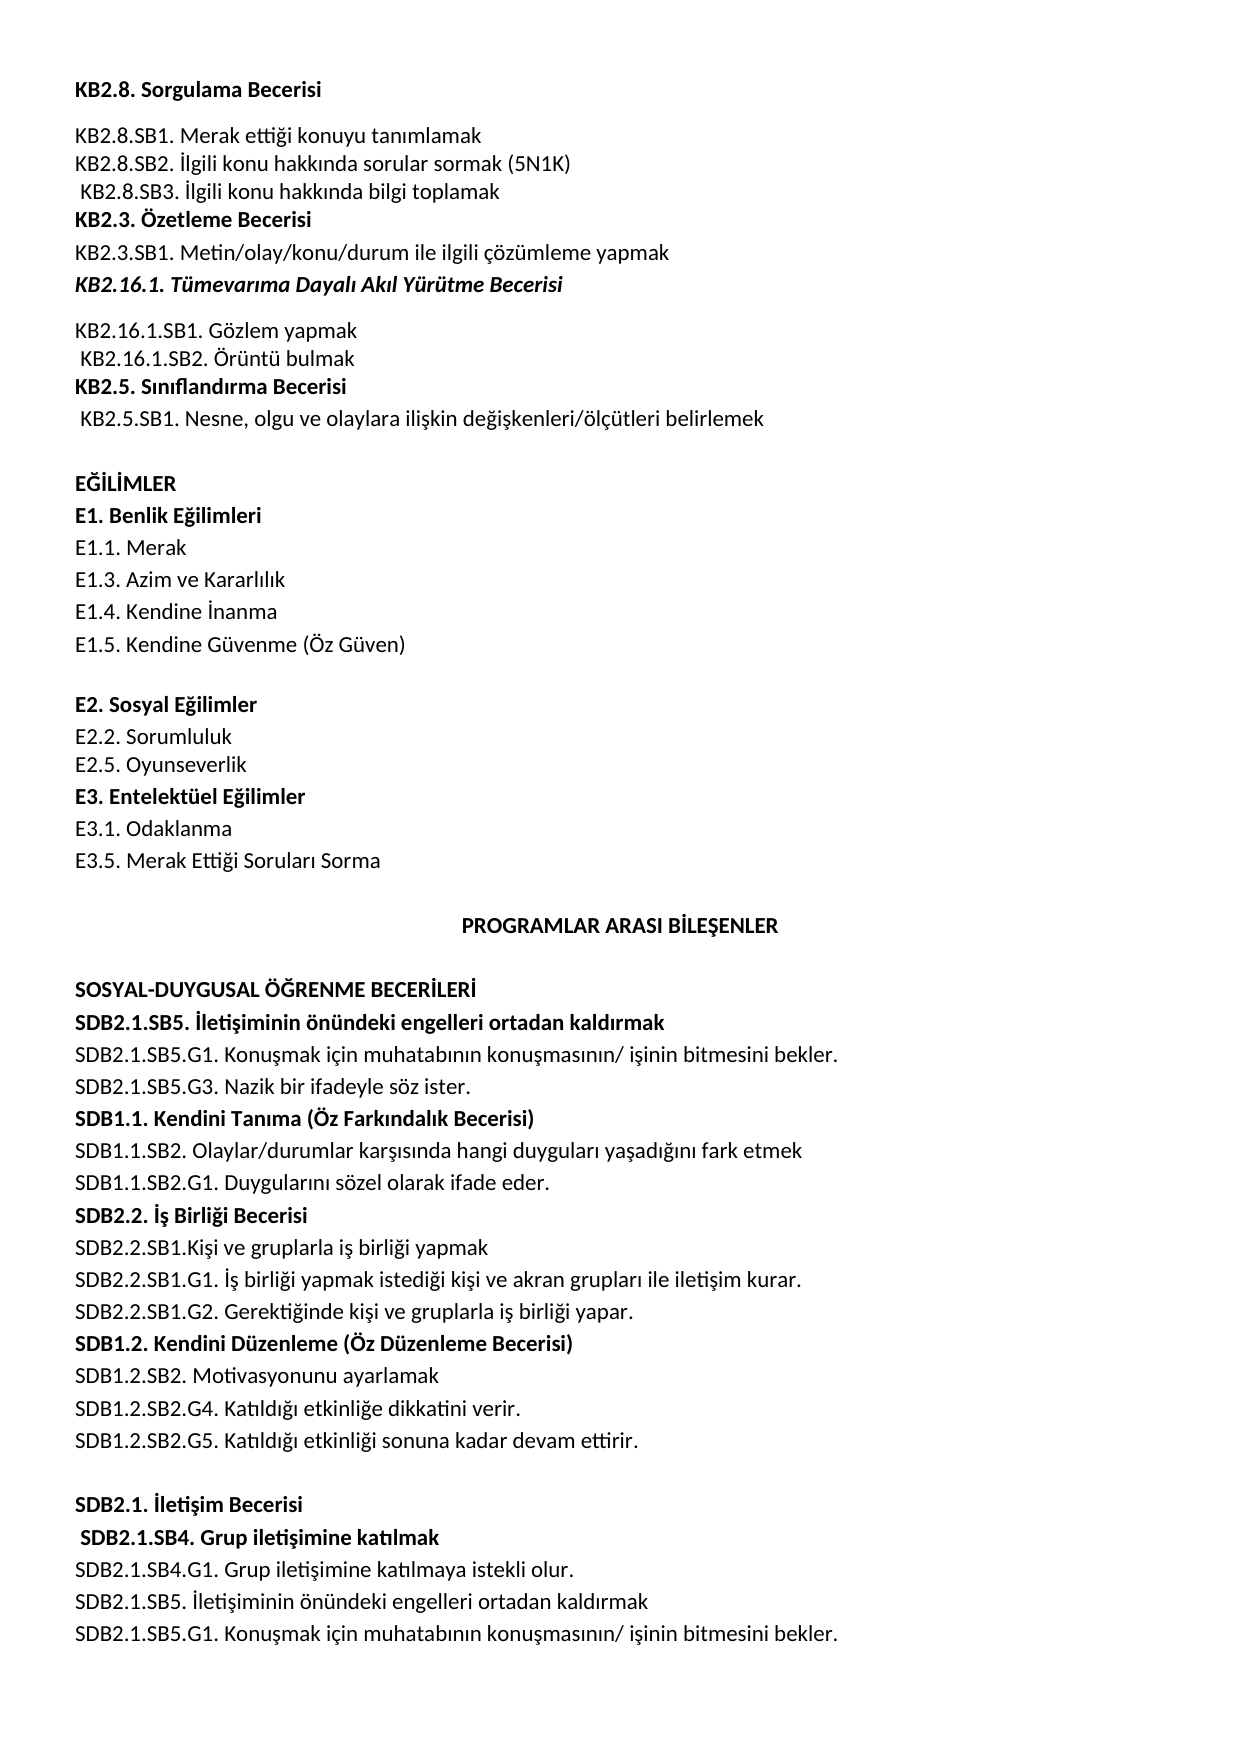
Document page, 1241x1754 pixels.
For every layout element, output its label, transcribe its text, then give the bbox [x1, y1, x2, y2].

text SDB1.1.SB2.G1. Duygularını sözel olarak ifade eder. [75, 1168, 1165, 1197]
text E1. Benlik Eğilimleri [75, 501, 1165, 529]
text SDB2.2. İş Birliği Becerisi [75, 1201, 1165, 1229]
text KB2.8.SB2. İlgili konu hakkında sorular sormak (5N1K) [75, 149, 1165, 177]
text SDB2.2.SB1.Kişi ve gruplarla iş birliği yapmak [75, 1233, 1165, 1261]
text E2. Sosyal Eğilimler [75, 690, 1165, 718]
text SDB2.1.SB5.G1. Konuşmak için muhatabının konuşmasının/ işinin bitmesini bekler. [75, 1040, 1165, 1068]
text SDB1.2. Kendini Düzenleme (Öz Düzenleme Becerisi) [75, 1329, 1165, 1357]
text E3.5. Merak Ettiği Soruları Sorma [75, 847, 1165, 875]
text SDB2.1.SB4.G1. Grup iletişimine katılmaya istekli olur. [75, 1555, 1165, 1583]
text SDB2.2.SB1.G2. Gerektiğinde kişi ve gruplarla iş birliği yapar. [75, 1297, 1165, 1325]
text SDB2.2.SB1.G1. İş birliği yapmak istediği kişi ve akran grupları ile iletişim kurar. [75, 1265, 1165, 1293]
text KB2.3.SB1. Metin/olay/konu/durum ile ilgili çözümleme yapmak [75, 238, 1165, 266]
text KB2.5.SB1. Nesne, olgu ve olaylara ilişkin değişkenleri/ölçütleri belirlemek [75, 404, 1165, 432]
text E2.2. Sorumluluk [75, 722, 1165, 750]
text E2.5. Oyunseverlik [75, 750, 1165, 778]
text E3. Entelektüel Eğilimler [75, 782, 1165, 810]
text SDB2.1.SB5.G1. Konuşmak için muhatabının konuşmasının/ işinin bitmesini bekler. [75, 1619, 1165, 1647]
text SOSYAL-DUYGUSAL ÖĞRENME BECERİLERİ [75, 975, 1165, 1003]
text KB2.8.SB1. Merak ettiği konuyu tanımlamak [75, 121, 1165, 149]
text SDB2.1.SB5.G3. Nazik bir ifadeyle söz ister. [75, 1072, 1165, 1100]
text KB2.3. Özetleme Becerisi [75, 205, 1165, 233]
text E1.4. Kendine İnanma [75, 597, 1165, 626]
text SDB1.1. Kendini Tanıma (Öz Farkındalık Becerisi) [75, 1104, 1165, 1132]
text SDB2.1. İletişim Becerisi [75, 1490, 1165, 1518]
text SDB2.1.SB5. İletişiminin önündeki engelleri ortadan kaldırmak [75, 1008, 1165, 1036]
text KB2.16.1.SB2. Örüntü bulmak [75, 344, 1165, 372]
text E3.1. Odaklanma [75, 814, 1165, 842]
text PROGRAMLAR ARASI BİLEŞENLER [75, 911, 1165, 939]
text E1.1. Merak [75, 533, 1165, 561]
text KB2.8. Sorgulama Becerisi [75, 75, 1165, 103]
text E1.5. Kendine Güvenme (Öz Güven) [75, 630, 1165, 658]
text EĞİLİMLER [75, 469, 1165, 497]
text SDB1.1.SB2. Olaylar/durumlar karşısında hangi duyguları yaşadığını fark etmek [75, 1136, 1165, 1164]
text E1.3. Azim ve Kararlılık [75, 565, 1165, 593]
text KB2.8.SB3. İlgili konu hakkında bilgi toplamak [75, 177, 1165, 205]
text KB2.16.1. Tümevarıma Dayalı Akıl Yürütme Becerisi [75, 270, 1165, 298]
text SDB1.2.SB2. Motivasyonunu ayarlamak [75, 1362, 1165, 1390]
text SDB1.2.SB2.G5. Katıldığı etkinliği sonuna kadar devam ettirir. [75, 1426, 1165, 1454]
text KB2.5. Sınıflandırma Becerisi [75, 372, 1165, 400]
text KB2.16.1.SB1. Gözlem yapmak [75, 316, 1165, 344]
text SDB2.1.SB4. Grup iletişimine katılmak [75, 1523, 1165, 1551]
text SDB1.2.SB2.G4. Katıldığı etkinliğe dikkatini verir. [75, 1394, 1165, 1422]
text SDB2.1.SB5. İletişiminin önündeki engelleri ortadan kaldırmak [75, 1587, 1165, 1615]
